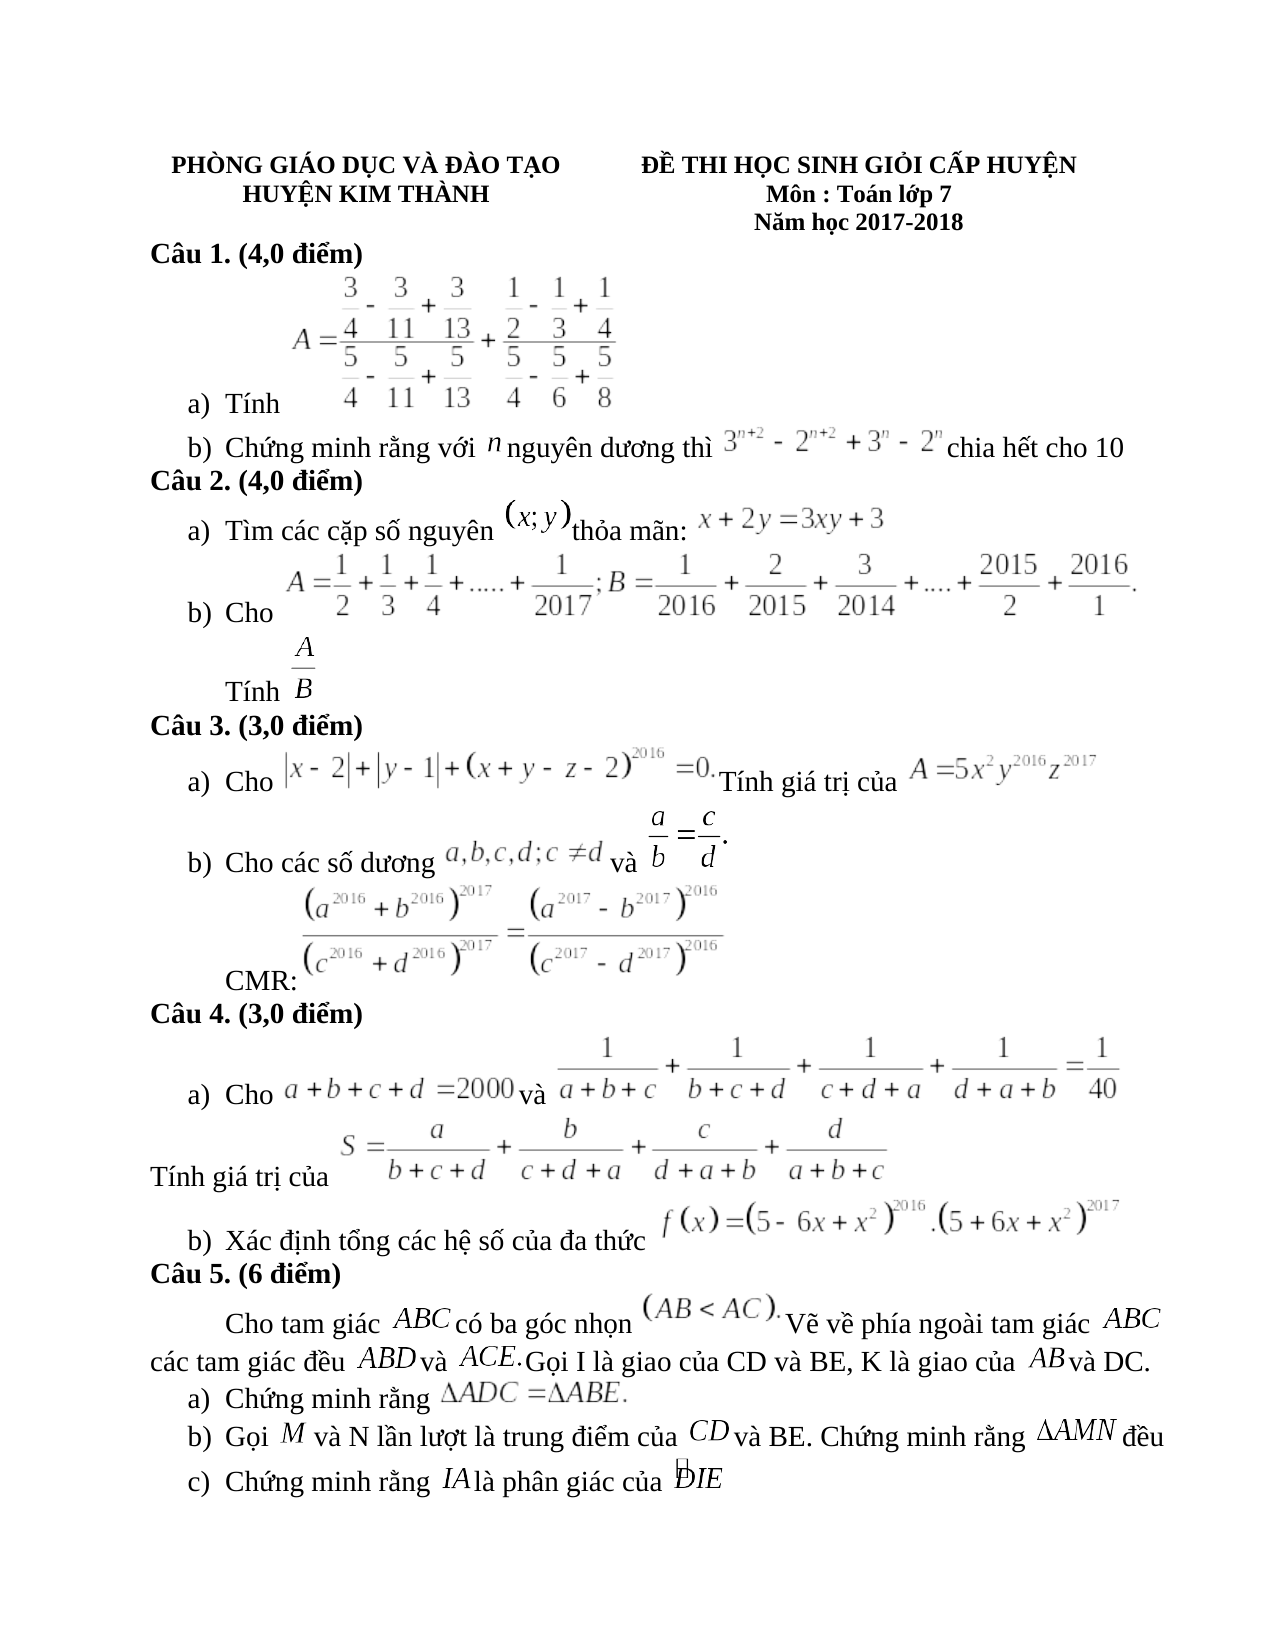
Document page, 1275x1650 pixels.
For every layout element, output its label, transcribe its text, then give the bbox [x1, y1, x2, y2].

list Tìm các cặp số nguyên thỏa mãn: [187, 497, 1181, 547]
list Cho Tính [187, 547, 1181, 708]
list Xác định tổng các hệ số của đa thức [187, 1192, 1181, 1256]
list Câu 2. (4,0 điểm) [150, 463, 1181, 497]
list Cho tam giác có ba góc nhọn Vẽ về phía ngoài tam giác các tam giác đều và Gọi I là giao của CD và BE, K là giao của và DC. [150, 1290, 1181, 1377]
list Câu 4. (3,0 điểm) [150, 996, 1181, 1030]
text Câu 1. (4,0 điểm) [150, 236, 1181, 270]
list Cho các số dương và [187, 798, 1181, 879]
list Cho Tính giá trị của [187, 742, 1181, 798]
list Gọi và N lần lượt là trung điểm của và BE. Chứng minh rằng đều [187, 1415, 1181, 1452]
list Câu 5. (6 điểm) [150, 1256, 1181, 1290]
list Cho và [187, 1030, 1181, 1111]
list Tính giá trị của [150, 1111, 1181, 1192]
table_header ĐỀ THI HỌC SINH GIỎI CẤP HUYỆN Môn : Toán lớp 7 Năm học 2017-2018 [593, 150, 1124, 236]
list CMR: [225, 879, 1181, 996]
list Tính [187, 270, 1181, 420]
list Chứng minh rằng là phân giác của [187, 1452, 1181, 1498]
list Chứng minh rằng [187, 1377, 1181, 1415]
list Câu 3. (3,0 điểm) [150, 708, 1181, 742]
table_header PHÒNG GIÁO DỤC VÀ ĐÀO TẠO HUYỆN KIM THÀNH [139, 150, 593, 236]
list Chứng minh rằng với nguyên dương thì chia hết cho 10 [187, 420, 1181, 463]
